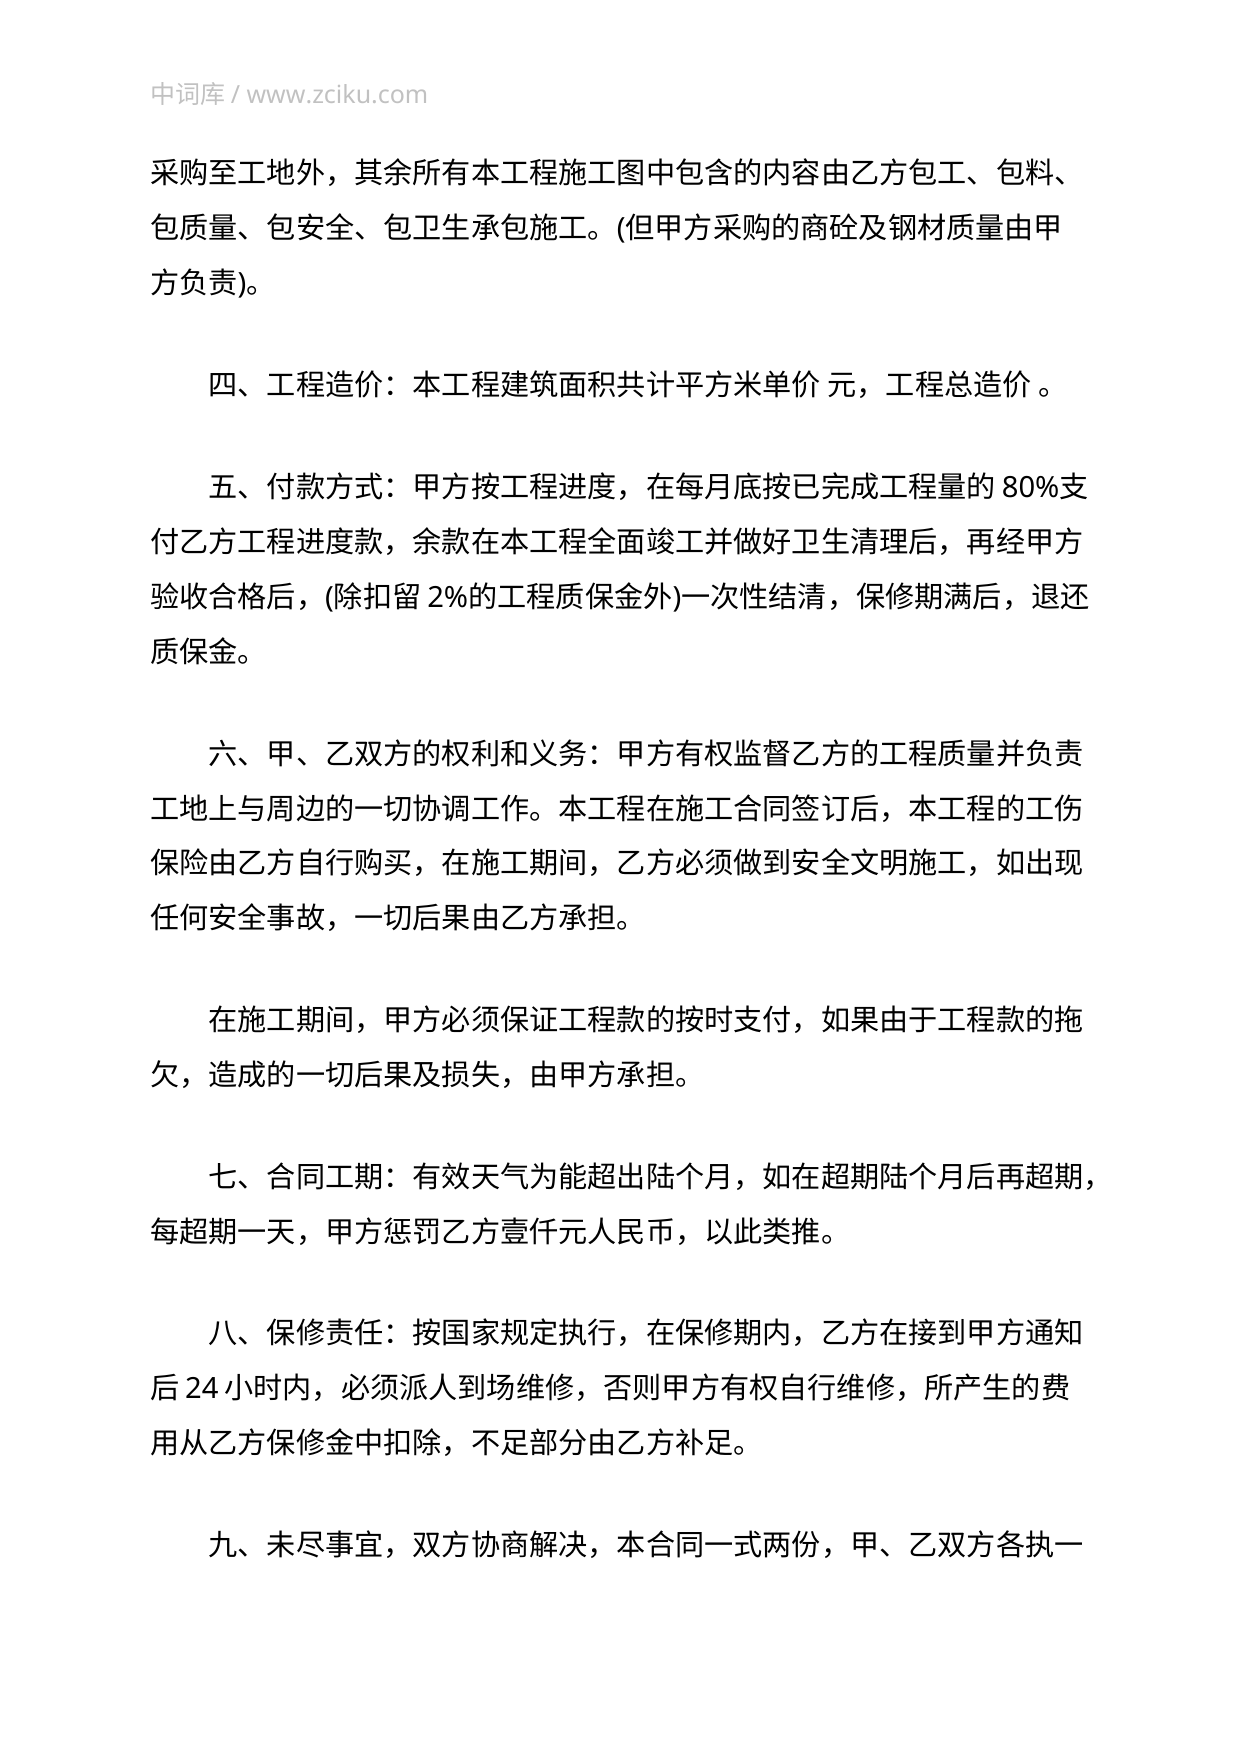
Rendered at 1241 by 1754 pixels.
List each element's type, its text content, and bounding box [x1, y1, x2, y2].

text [150, 1522, 1090, 1564]
text 七、合同工期：有效天气为能超出陆个月，如在超期陆个月后再超期，每超期一天，甲方惩罚乙方壹仟元人民币，以此类推。 [150, 1153, 1090, 1251]
text 八、保修责任：按国家规定执行，在保修期内，乙方在接到甲方通知后24小时内，必须派人到场维修，否则甲方有权自行维修，所产生的费用从乙方保修金中扣除，不足部分由乙方补足。 [150, 1310, 1090, 1462]
text 六、甲、乙双方的权利和义务：甲方有权监督乙方的工程质量并负责工地上与周边的一切协调工作。本工程在施工合同签订后，本工程的工伤保险由乙方自行购买，在施工期间，乙方必须做到安全文明施工，如出现任何安全事故，一切后果由乙方承担。 [150, 730, 1090, 937]
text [150, 150, 1090, 302]
text 在施工期间，甲方必须保证工程款的按时支付，如果由于工程款的拖欠，造成的一切后果及损失，由甲方承担。 [150, 997, 1090, 1094]
text 五、付款方式：甲方按工程进度，在每月底按已完成工程量的80%支付乙方工程进度款，余款在本工程全面竣工并做好卫生清理后，再经甲方验收合格后，(除扣留2%的工程质保金外)一次性结清，保修期满后，退还质保金。 [150, 464, 1090, 671]
text 四、工程造价：本工程建筑面积共计平方米单价 元，工程总造价 。 [150, 362, 1090, 404]
